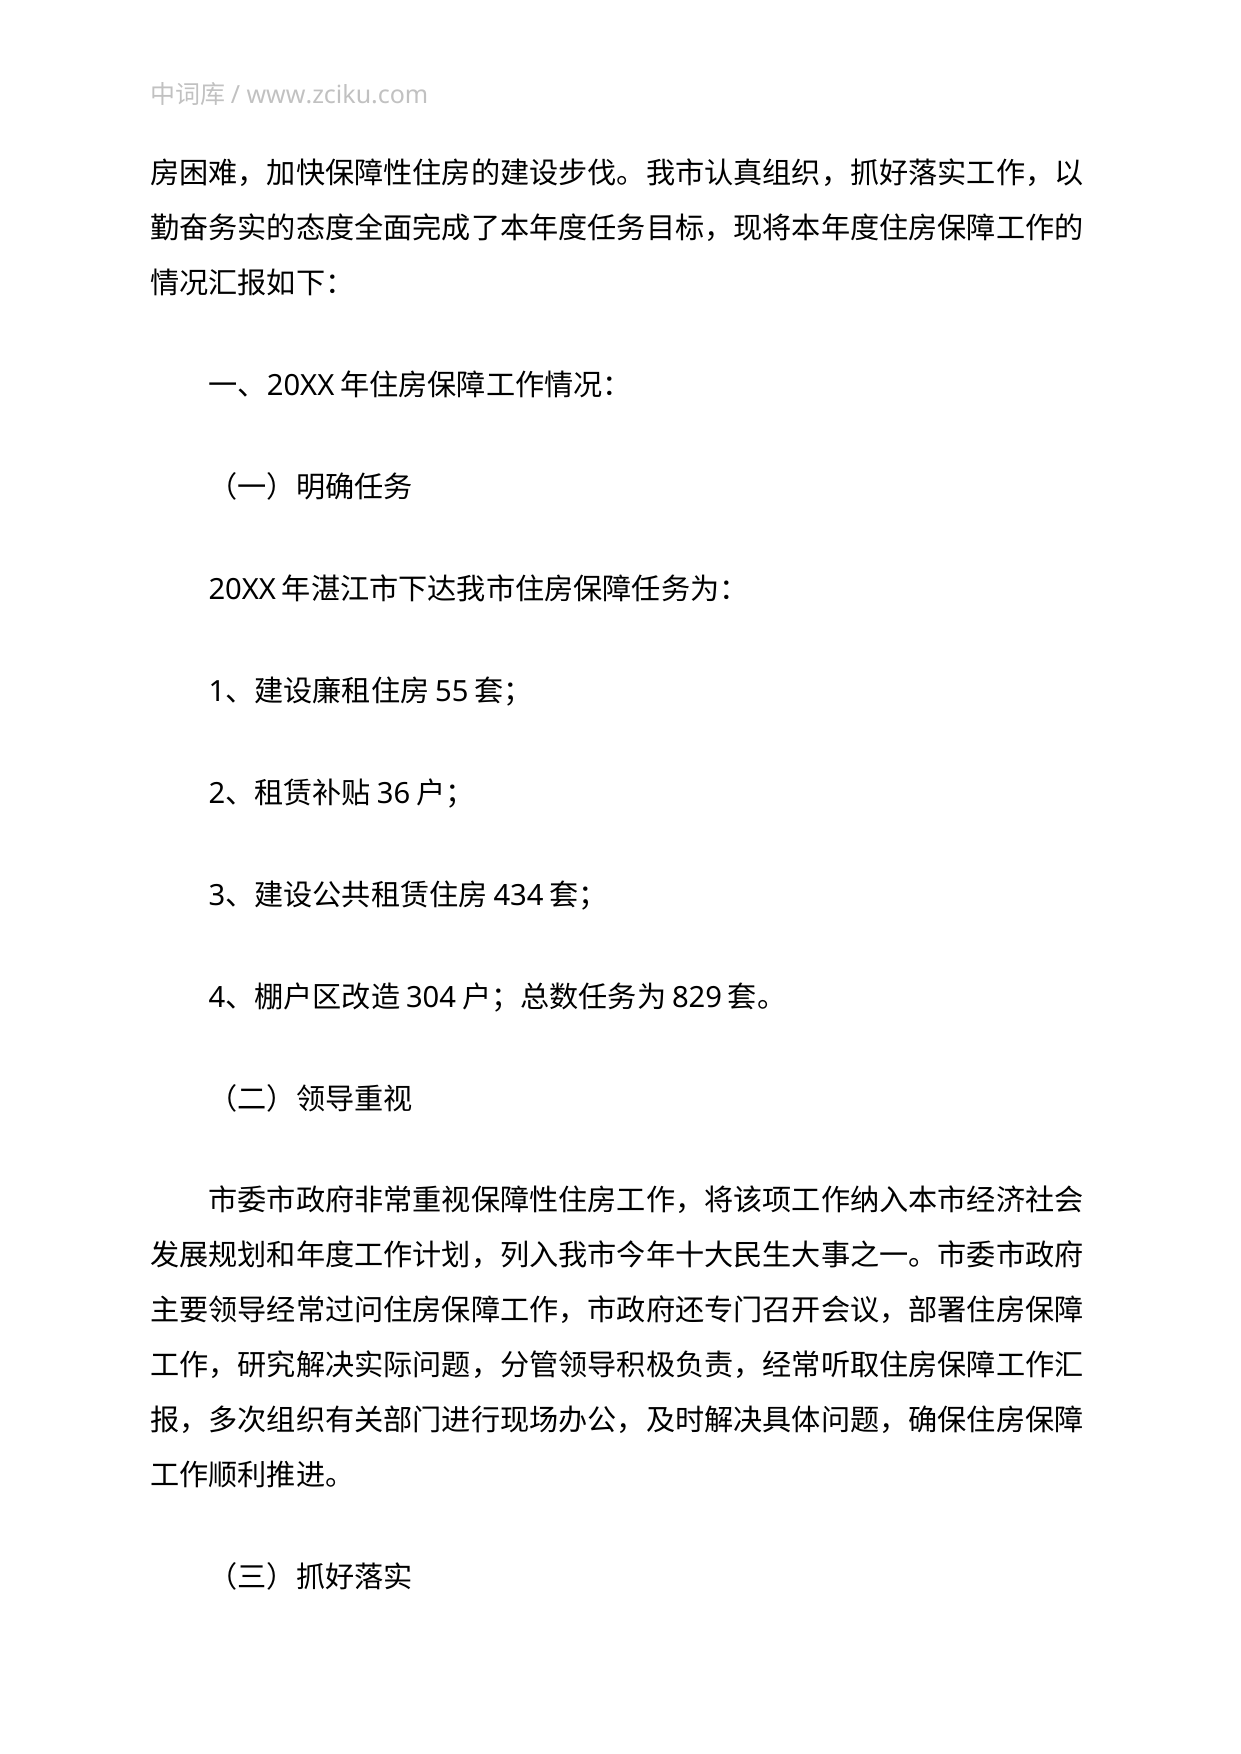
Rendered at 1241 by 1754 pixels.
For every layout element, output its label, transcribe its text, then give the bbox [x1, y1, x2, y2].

text 市委市政府非常重视保障性住房工作，将该项工作纳入本市经济社会发展规划和年度工作计划，列入我市今年十大民生大事之一。市委市政府主要领导经常过问住房保障工作，市政府还专门召开会议，部署住房保障工作，研究解决实际问题，分管领导积极负责，经常听取住房保障工作汇报，多次组织有关部门进行现场办公，及时解决具体问题，确保住房保障工作顺利推进。 [150, 1177, 1090, 1494]
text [150, 150, 1090, 302]
text 1、建设廉租住房55套； [150, 667, 1090, 710]
text （二）领导重视 [150, 1075, 1090, 1117]
text （一）明确任务 [150, 463, 1090, 506]
text 4、棚户区改造304户；总数任务为829套。 [150, 973, 1090, 1016]
text 2、租赁补贴36户； [150, 769, 1090, 812]
text 一、20XX年住房保障工作情况： [150, 362, 1090, 404]
text 20XX年湛江市下达我市住房保障任务为： [150, 565, 1090, 608]
text （三）抓好落实 [150, 1553, 1090, 1596]
text 3、建设公共租赁住房434套； [150, 871, 1090, 914]
